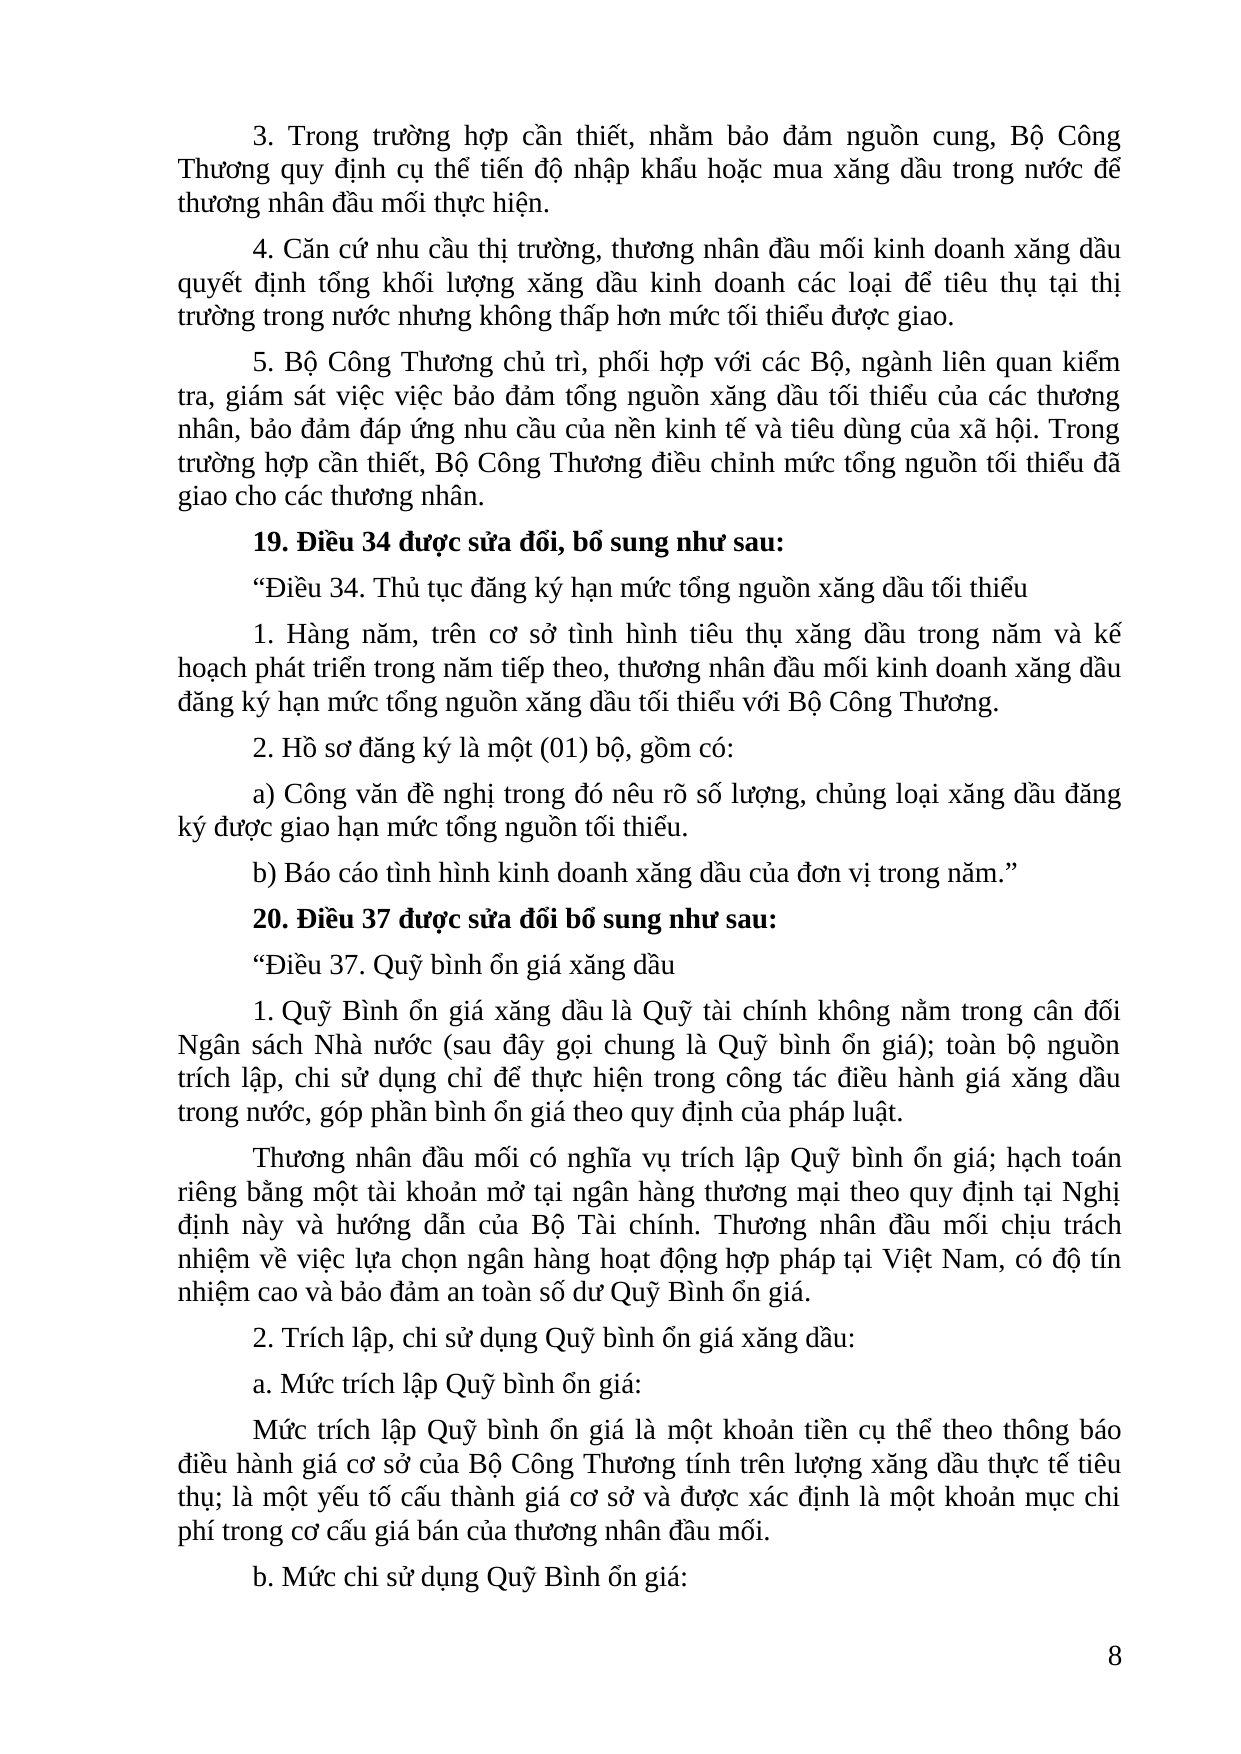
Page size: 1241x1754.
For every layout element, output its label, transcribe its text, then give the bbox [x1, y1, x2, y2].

text a) Công văn đề nghị trong đó nêu rõ số lượng, chủng loại xăng dầu đăng ký được giao hạn mức tổng nguồn tối thiểu. [177, 776, 1122, 843]
text b. Mức chi sử dụng Quỹ Bình ổn giá: [177, 1559, 1122, 1593]
text a. Mức trích lập Quỹ bình ổn giá: [177, 1366, 1122, 1400]
text 20. Điều 37 được sửa đổi bổ sung như sau: [177, 901, 1122, 935]
text 1. Quỹ Bình ổn giá xăng dầu là Quỹ tài chính không nằm trong cân đối Ngân sách Nhà nước (sau đây gọi chung là Quỹ bình ổn giá); toàn bộ nguồn trích lập, chi sử dụng chỉ để thực hiện trong công tác điều hành giá xăng dầu trong nước, góp phần bình ổn giá theo quy định của pháp luật. [177, 993, 1122, 1128]
text b) Báo cáo tình hình kinh doanh xăng dầu của đơn vị trong năm.” [177, 855, 1122, 889]
text “Điều 37. Quỹ bình ổn giá xăng dầu [177, 947, 1122, 981]
text 19. Điều 34 được sửa đổi, bổ sung như sau: [177, 524, 1122, 558]
text 4. Căn cứ nhu cầu thị trường, thương nhân đầu mối kinh doanh xăng dầu quyết định tổng khối lượng xăng dầu kinh doanh các loại để tiêu thụ tại thị trường trong nước nhưng không thấp hơn mức tối thiểu được giao. [177, 231, 1122, 332]
text Thương nhân đầu mối có nghĩa vụ trích lập Quỹ bình ổn giá; hạch toán riêng bằng một tài khoản mở tại ngân hàng thương mại theo quy định tại Nghị định này và hướng dẫn của Bộ Tài chính. Thương nhân đầu mối chịu trách nhiệm về việc lựa chọn ngân hàng hoạt động hợp pháp tại Việt Nam, có độ tín nhiệm cao và bảo đảm an toàn số dư Quỹ Bình ổn giá. [177, 1140, 1122, 1308]
text “Điều 34. Thủ tục đăng ký hạn mức tổng nguồn xăng dầu tối thiểu [177, 571, 1122, 604]
text 1. Hàng năm, trên cơ sở tình hình tiêu thụ xăng dầu trong năm và kế hoạch phát triển trong năm tiếp theo, thương nhân đầu mối kinh doanh xăng dầu đăng ký hạn mức tổng nguồn xăng dầu tối thiểu với Bộ Công Thương. [177, 617, 1122, 717]
text 2. Trích lập, chi sử dụng Quỹ bình ổn giá xăng dầu: [177, 1320, 1122, 1354]
text 2. Hồ sơ đăng ký là một (01) bộ, gồm có: [177, 730, 1122, 763]
text Mức trích lập Quỹ bình ổn giá là một khoản tiền cụ thể theo thông báo điều hành giá cơ sở của Bộ Công Thương tính trên lượng xăng dầu thực tế tiêu thụ; là một yếu tố cấu thành giá cơ sở và được xác định là một khoản mục chi phí trong cơ cấu giá bán của thương nhân đầu mối. [177, 1412, 1122, 1547]
text 3. Trong trường hợp cần thiết, nhằm bảo đảm nguồn cung, Bộ Công Thương quy định cụ thể tiến độ nhập khẩu hoặc mua xăng dầu trong nước để thương nhân đầu mối thực hiện. [177, 118, 1122, 219]
text 5. Bộ Công Thương chủ trì, phối hợp với các Bộ, ngành liên quan kiểm tra, giám sát việc việc bảo đảm tổng nguồn xăng dầu tối thiểu của các thương nhân, bảo đảm đáp ứng nhu cầu của nền kinh tế và tiêu dùng của xã hội. Trong trường hợp cần thiết, Bộ Công Thương điều chỉnh mức tổng nguồn tối thiểu đã giao cho các thương nhân. [177, 344, 1122, 512]
